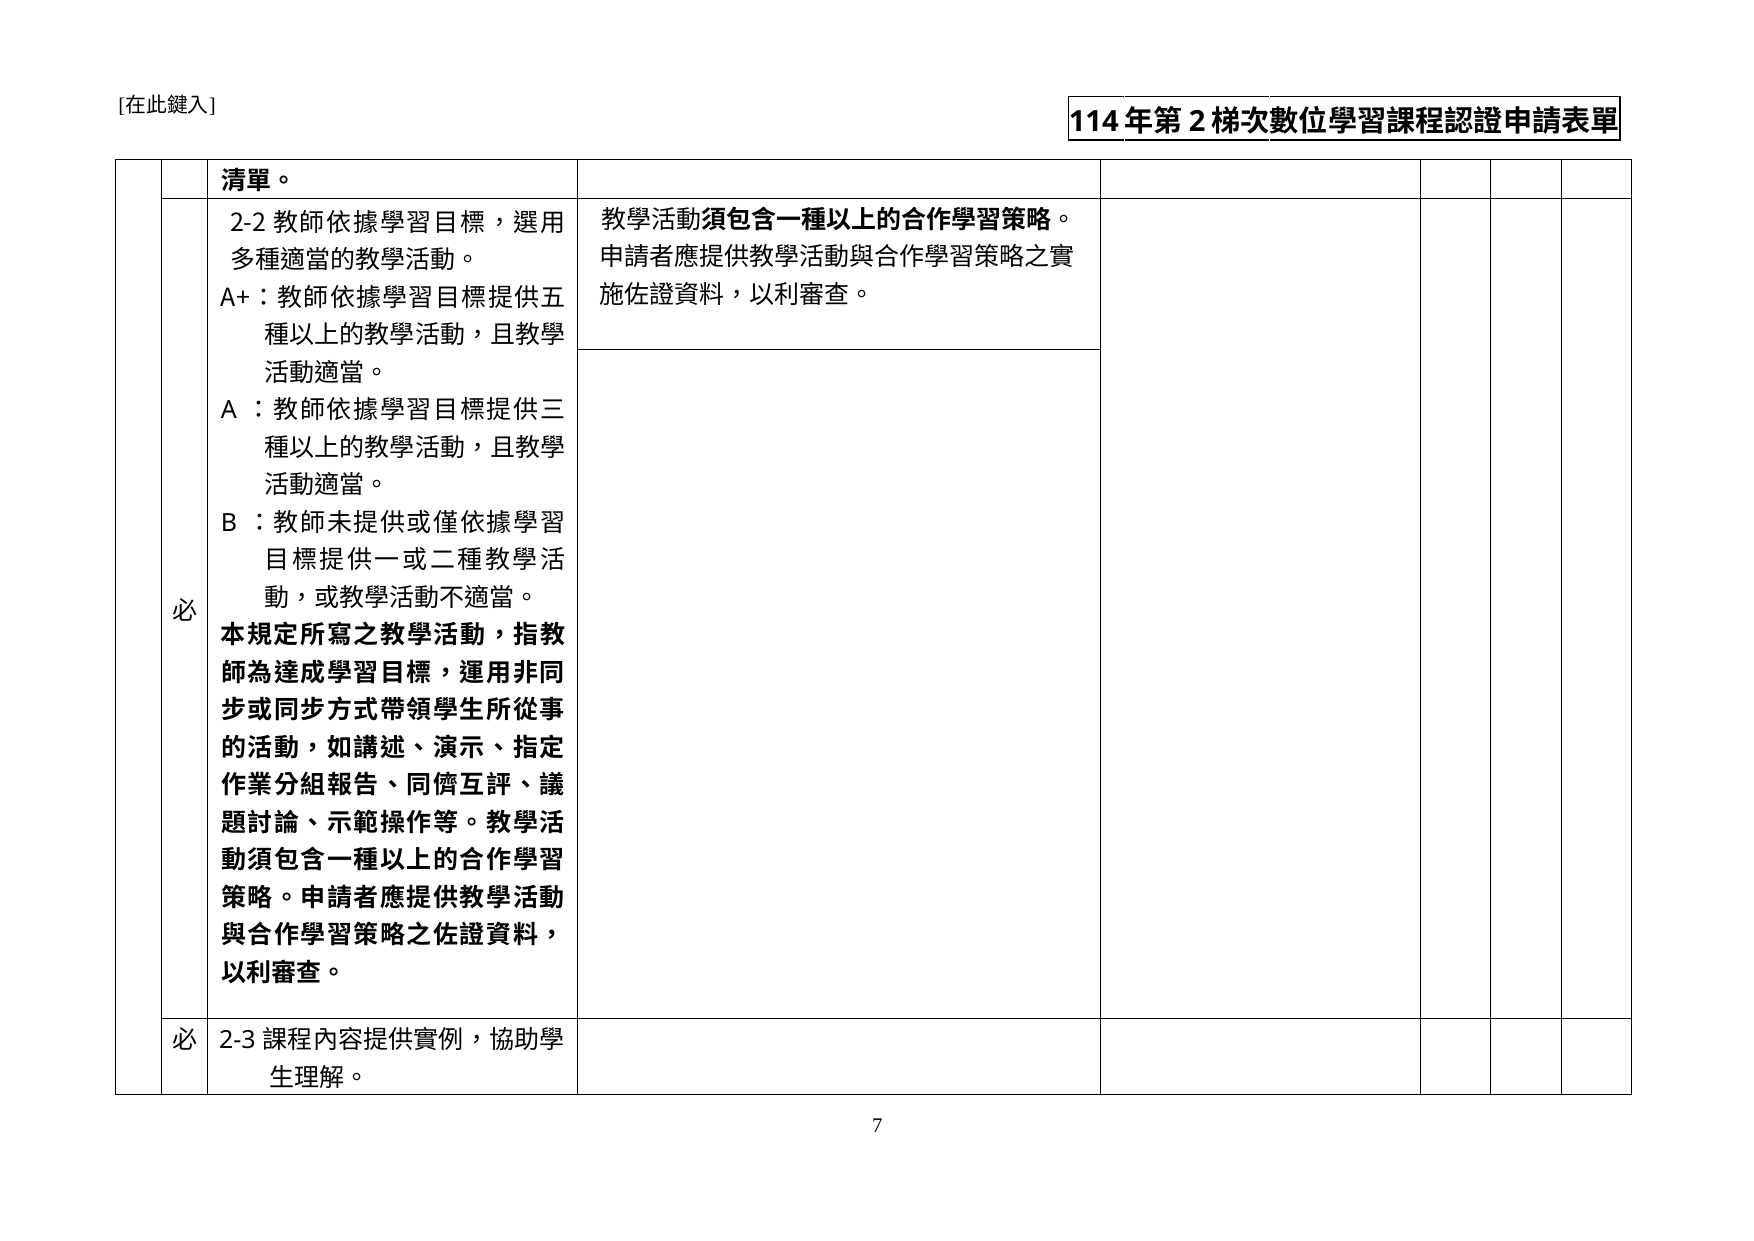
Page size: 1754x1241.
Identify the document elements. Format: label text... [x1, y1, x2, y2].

table_cell 必 [162, 1019, 207, 1094]
table_cell [1421, 199, 1490, 1018]
table_cell 必 [162, 199, 207, 1018]
table_cell [1421, 160, 1490, 198]
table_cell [1101, 160, 1420, 198]
table_cell [1101, 1019, 1420, 1094]
table_cell 必 [162, 160, 207, 198]
table_cell [1491, 199, 1561, 1018]
table_cell [1491, 160, 1561, 198]
table_cell [1562, 1019, 1631, 1094]
table_cell [578, 160, 1100, 198]
table_cell [1562, 199, 1631, 1018]
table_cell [208, 1019, 577, 1094]
table_cell [1421, 1019, 1490, 1094]
table_cell 教學活動須包含一種以上的合作學習策略。申請者應提供教學活動與合作學習策略之實施佐證資料，以利審查。 [578, 199, 1100, 349]
table_cell [578, 1019, 1100, 1094]
table_cell [578, 350, 1100, 1018]
table_cell 2-2教師依據學習目標，選用多種適當的教學活動。 A+：教師依據學習目標提供五種以上的教學活動，且教學活動適當。 A ：教師依據學習目標提供三種以上的教學活動，且教學活動適當。 B ：教師未提供或僅依據學習目標提供一或二種教學活動，或教學活動不適當。 本規定所寫之教學活動，指教師為達成學習目標，運用非同步或同步方式帶領學生所從事的活動，如講述、演示、指定作業分組報告、同儕互評、議題討論、示範操作等。教學活動須包含一種以上的合作學習策略。申請者應提供教學活動與合作學習策略之佐證資料，以利審查。 [208, 199, 577, 1018]
table_cell [1101, 199, 1420, 1018]
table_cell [208, 160, 577, 198]
table_cell [1491, 1019, 1561, 1094]
table_cell [1562, 160, 1631, 198]
